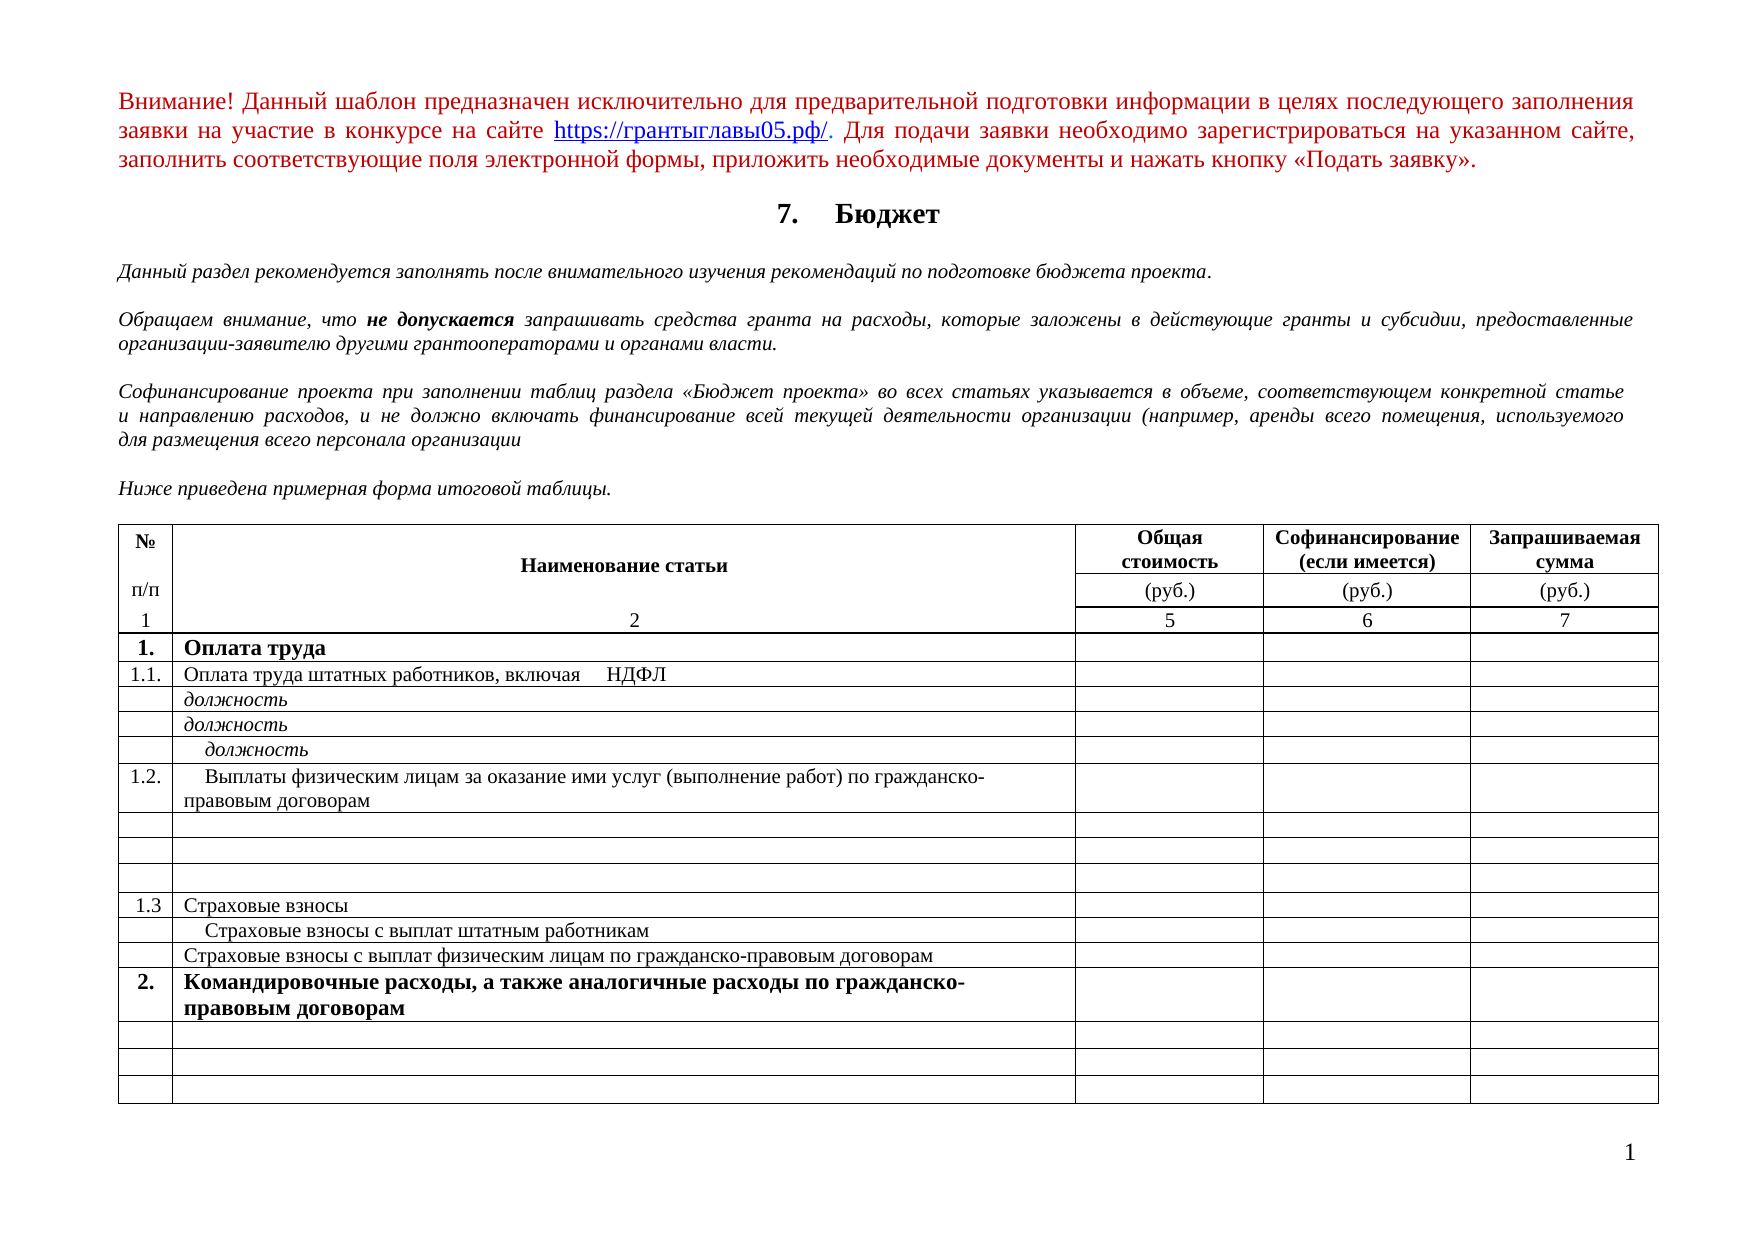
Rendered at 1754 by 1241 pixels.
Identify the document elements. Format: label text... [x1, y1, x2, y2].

table_cell должность [173, 737, 1075, 763]
table_cell Выплаты физическим лицам за оказание ими услуг (выполнение работ) по гражданско-правовым договорам [173, 764, 1075, 812]
table_cell [1471, 687, 1658, 711]
table_cell [1076, 893, 1263, 917]
table_cell [1471, 634, 1658, 661]
table_cell Оплата труда штатных работников, включая НДФЛ [173, 662, 1075, 686]
table_cell Страховые взносы с выплат физическим лицам по гражданско-правовым договорам [173, 943, 1075, 967]
text Данный раздел рекомендуется заполнять после внимательного изучения рекомендаций по подготовке бюджета проекта. [118, 259, 1636, 283]
table_header № п/п [119, 525, 172, 606]
table_cell [1471, 838, 1658, 862]
table_cell [119, 737, 172, 763]
table_cell 1.2. [119, 764, 172, 812]
table_cell [1076, 943, 1263, 967]
table_cell 2. [119, 968, 172, 1021]
table_cell [1264, 712, 1470, 736]
table_cell 1.1. [119, 662, 172, 686]
table_cell [1264, 634, 1470, 661]
table_cell [1471, 864, 1658, 892]
table_header Общая стоимость [1076, 525, 1263, 573]
table_cell [119, 712, 172, 736]
table_cell [173, 1076, 1075, 1103]
table_header Наименование статьи [173, 525, 1075, 606]
table_cell [1471, 918, 1658, 942]
table_cell 5 [1076, 608, 1263, 632]
table_cell [173, 813, 1075, 837]
table_cell [1471, 1076, 1658, 1103]
table_cell 1.3 [119, 893, 172, 917]
table_cell [119, 1022, 172, 1048]
table_cell [1076, 687, 1263, 711]
table_cell [1076, 1022, 1263, 1048]
table_cell [173, 1022, 1075, 1048]
table_cell [119, 687, 172, 711]
table_cell [1076, 662, 1263, 686]
table_cell [1471, 968, 1658, 1021]
table_cell [1076, 864, 1263, 892]
table_cell [1076, 813, 1263, 837]
table_cell (руб.) [1076, 574, 1263, 606]
table_cell [1471, 1049, 1658, 1075]
list Бюджет [81, 197, 1636, 230]
table_cell [1471, 1022, 1658, 1048]
table_cell Страховые взносы [173, 893, 1075, 917]
table_cell [1076, 918, 1263, 942]
table_cell [1264, 893, 1470, 917]
table_cell 7 [1471, 608, 1658, 632]
table_cell [1264, 968, 1470, 1021]
table_cell должность [173, 712, 1075, 736]
table_cell [1076, 737, 1263, 763]
table_cell [1076, 764, 1263, 812]
table_cell [1076, 712, 1263, 736]
table_cell [1264, 813, 1470, 837]
table_cell [1471, 737, 1658, 763]
table_cell [1264, 687, 1470, 711]
table_cell (руб.) [1264, 574, 1470, 606]
table_header Софинансирование (если имеется) [1264, 525, 1470, 573]
table_cell 6 [1264, 608, 1470, 632]
table_cell [1264, 662, 1470, 686]
table_cell [1076, 634, 1263, 661]
table_cell [1264, 1022, 1470, 1048]
table_cell [1471, 813, 1658, 837]
table_cell [1264, 838, 1470, 862]
table_cell должность [173, 687, 1075, 711]
table_cell [1264, 918, 1470, 942]
table_cell [1076, 1076, 1263, 1103]
table_cell [1264, 1049, 1470, 1075]
table_cell [1264, 737, 1470, 763]
table_cell [119, 943, 172, 967]
table_cell [1264, 764, 1470, 812]
table_cell [119, 864, 172, 892]
table_cell [173, 864, 1075, 892]
table_cell [119, 838, 172, 862]
table_cell [1471, 893, 1658, 917]
table_cell [1471, 662, 1658, 686]
table_cell [1471, 764, 1658, 812]
table_cell Оплата труда [173, 634, 1075, 661]
table_cell [119, 918, 172, 942]
table_cell [1471, 712, 1658, 736]
table_cell Командировочные расходы, а также аналогичные расходы по гражданско-правовым договорам [173, 968, 1075, 1021]
table_cell 1 [119, 606, 172, 632]
table_cell 2 [173, 606, 1075, 632]
table_cell [173, 838, 1075, 862]
table_cell [1076, 1049, 1263, 1075]
table_cell [119, 1076, 172, 1103]
table_cell 1. [119, 634, 172, 661]
table_cell [1471, 943, 1658, 967]
text Ниже приведена примерная форма итоговой таблицы. [118, 475, 1636, 499]
table_cell [119, 813, 172, 837]
table_cell [1076, 838, 1263, 862]
table_cell [1076, 968, 1263, 1021]
text Обращаем внимание, что не допускается запрашивать средства гранта на расходы, которые заложены в действующие гранты и субсидии, предоставленные организации-заявителю другими грантооператорами и органами власти. [118, 283, 1636, 355]
table_cell [1264, 1076, 1470, 1103]
table_cell Страховые взносы с выплат штатным работникам [173, 918, 1075, 942]
table_cell (руб.) [1471, 574, 1658, 606]
table_header Запрашиваемая сумма [1471, 525, 1658, 573]
table_cell [1264, 943, 1470, 967]
table_cell [119, 1049, 172, 1075]
table_cell [173, 1049, 1075, 1075]
table_cell [1264, 864, 1470, 892]
text Софинансирование проекта при заполнении таблиц раздела «Бюджет проекта» во всех статьях указывается в объеме, соответствующем конкретной статье и направлению расходов, и не должно включать финансирование всей текущей деятельности организации (например, аренды всего помещения, используемого для размещения всего персонала организации [118, 355, 1636, 451]
